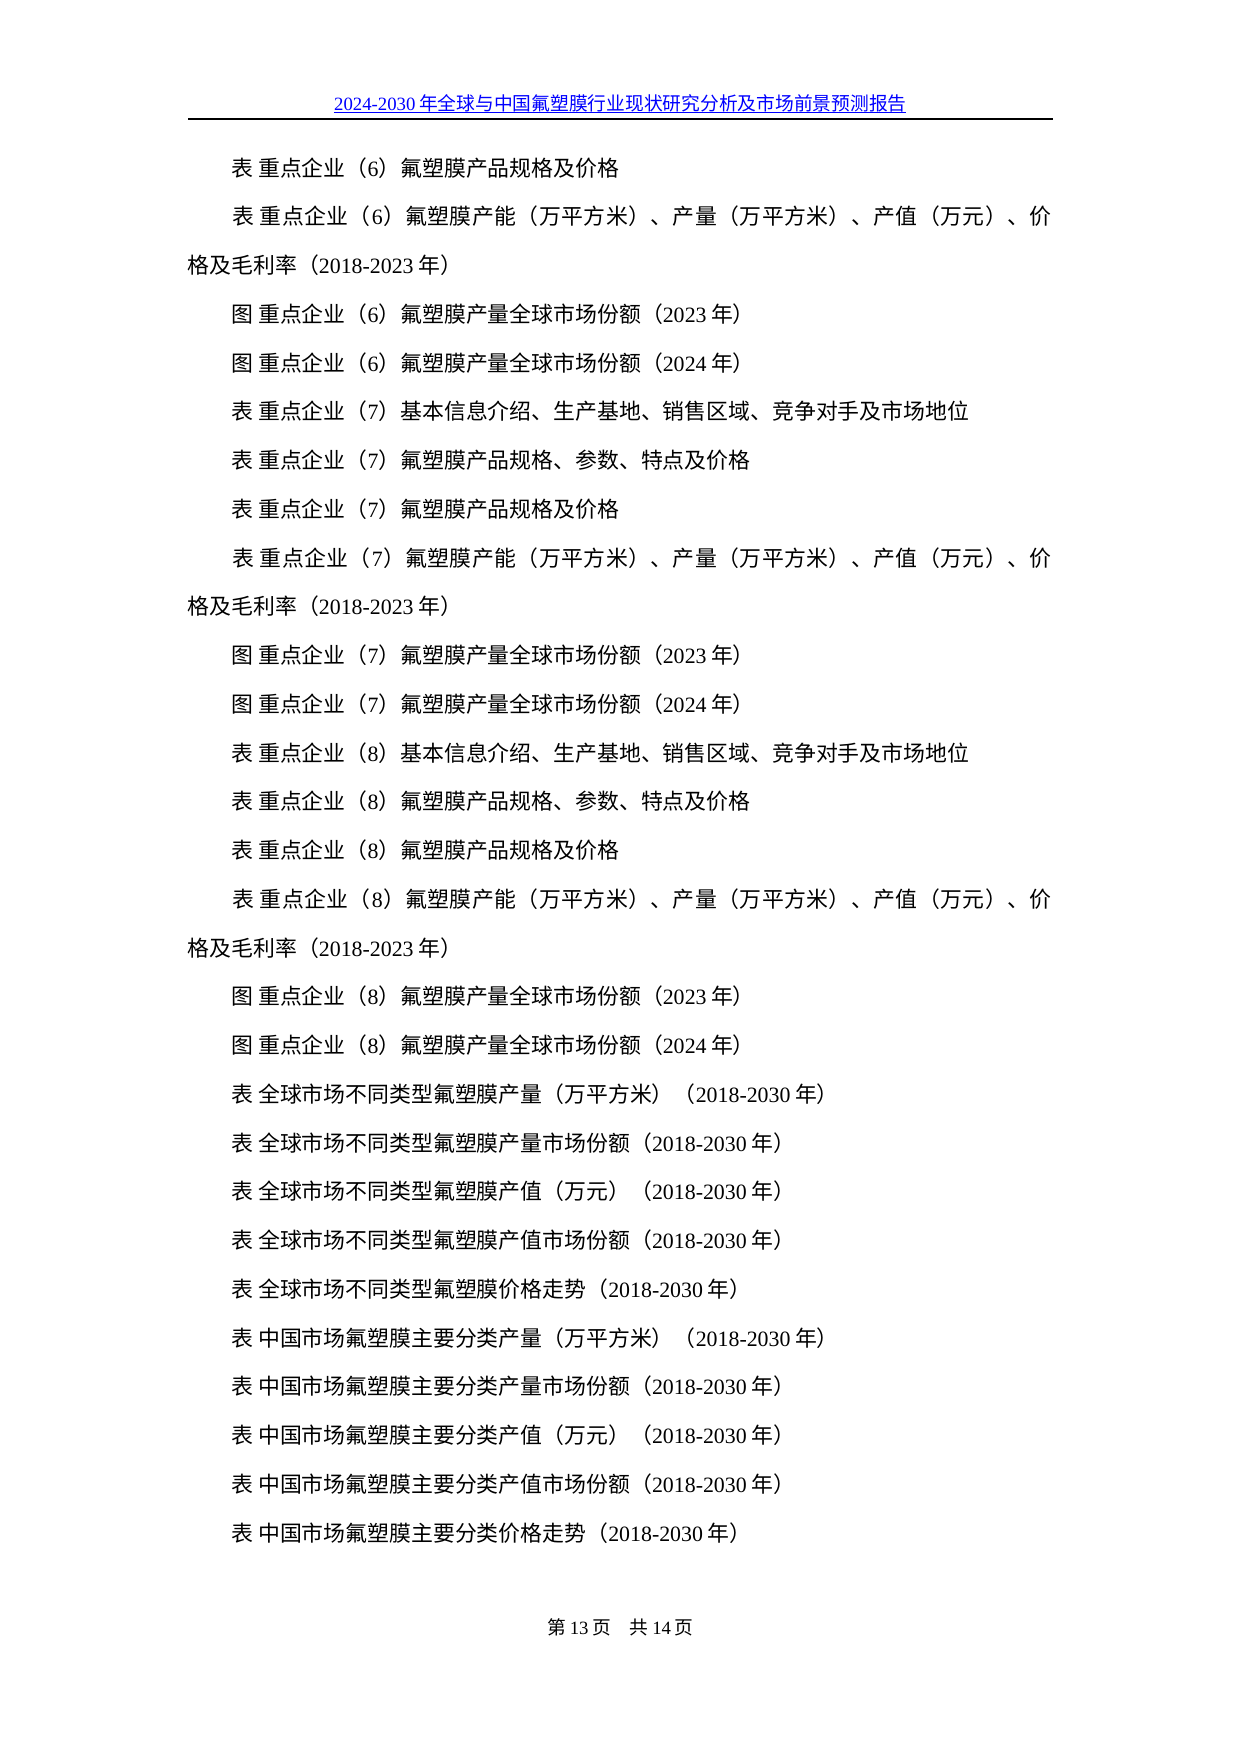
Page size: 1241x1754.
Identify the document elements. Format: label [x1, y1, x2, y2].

text [187, 150, 1053, 1548]
